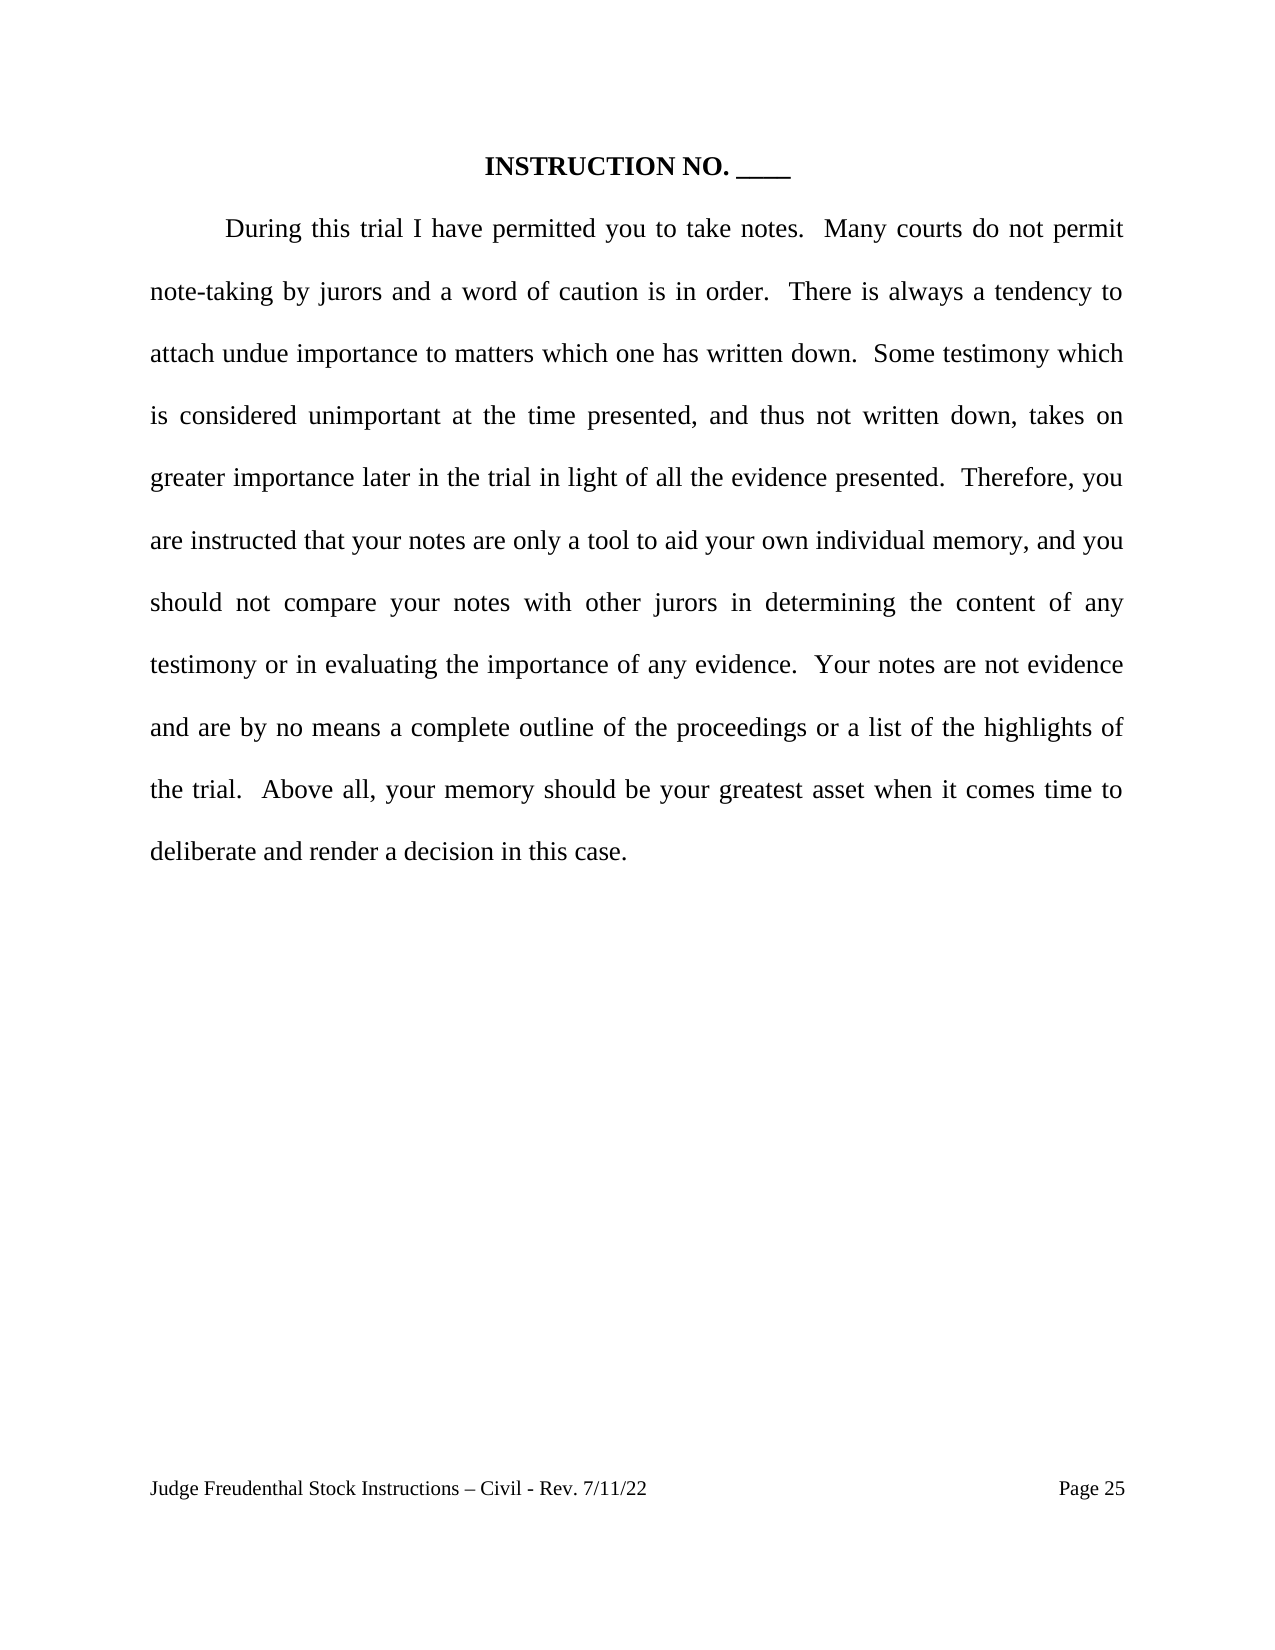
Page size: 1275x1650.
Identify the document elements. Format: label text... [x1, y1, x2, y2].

text During this trial I have permitted you to take notes. Many courts do not permit note-taking by jurors and a word of caution is in order. There is always a tendency to attach undue importance to matters which one has written down. Some testimony which is considered unimportant at the time presented, and thus not written down, takes on greater importance later in the trial in light of all the evidence presented. Therefore, you are instructed that your notes are only a tool to aid your own individual memory, and you should not compare your notes with other jurors in determining the content of any testimony or in evaluating the importance of any evidence. Your notes are not evidence and are by no means a complete outline of the proceedings or a list of the highlights of the trial. Above all, your memory should be your greatest asset when it comes time to deliberate and render a decision in this case. [150, 212, 1125, 866]
subtitle Instruction No. ____ [150, 150, 1125, 181]
